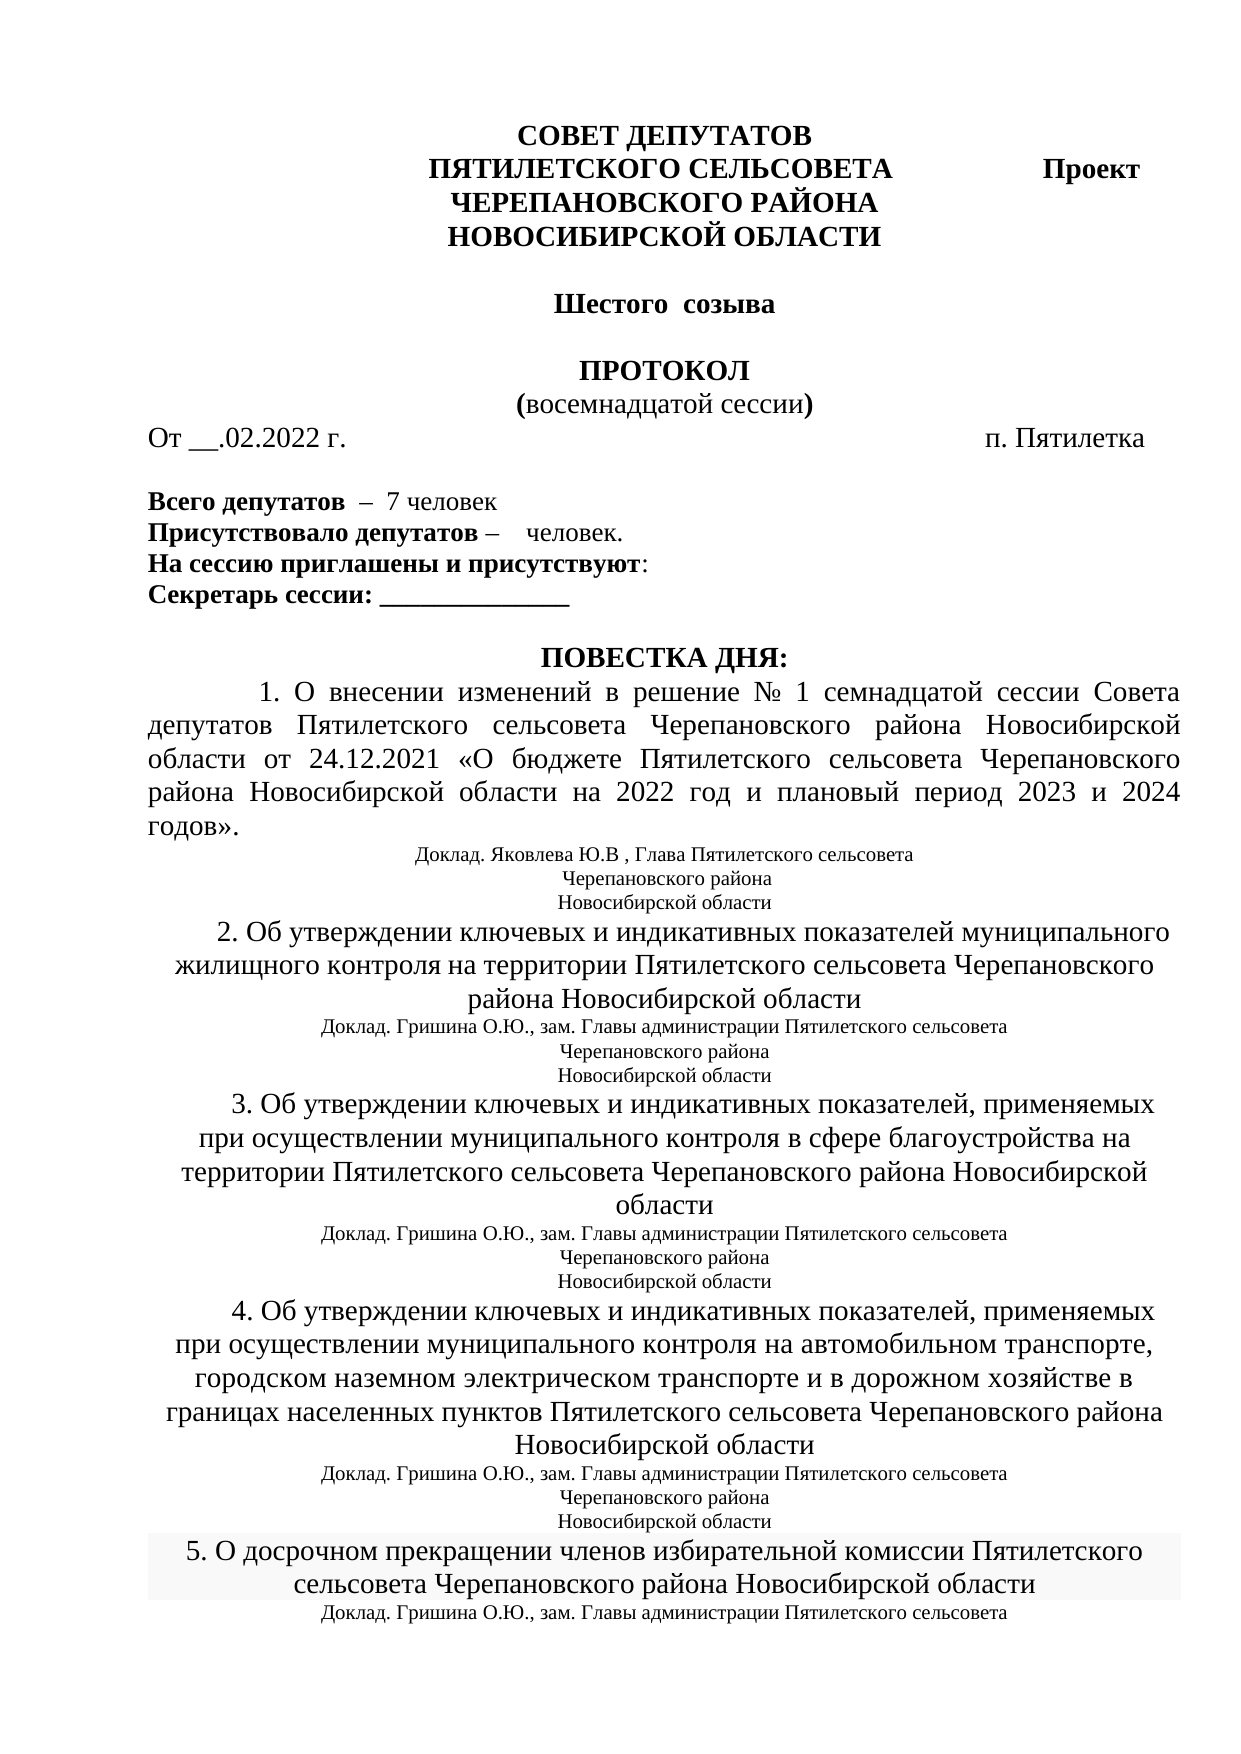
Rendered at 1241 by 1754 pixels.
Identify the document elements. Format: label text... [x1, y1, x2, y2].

text 1. О внесении изменений в решение № 1 семнадцатой сессии Совета депутатов Пятилетского сельсовета Черепановского района Новосибирской области от 24.12.2021 «О бюджете Пятилетского сельсовета Черепановского района Новосибирской области на 2022 год и плановый период 2023 и 2024 годов». [148, 674, 1181, 842]
text Новосибирской области [142, 1269, 1187, 1293]
text НОВОСИБИРСКОЙ ОБЛАСТИ [148, 219, 1181, 252]
text 3. Об утверждении ключевых и индикативных показателей, применяемых при осуществлении муниципального контроля в сфере благоустройства на территории Пятилетского сельсовета Черепановского района Новосибирской области [148, 1087, 1181, 1221]
text Присутствовало депутатов – человек. [148, 516, 1181, 547]
text Черепановского района [142, 1038, 1187, 1063]
text СОВЕТ ДЕПУТАТОВ [148, 118, 1181, 152]
text Черепановского района [148, 1245, 1181, 1269]
text ПРОТОКОЛ [148, 353, 1181, 386]
text Черепановского района [148, 1485, 1181, 1509]
text Всего депутатов – 7 человек [148, 485, 1181, 516]
text Шестого созыва [148, 286, 1181, 319]
text ПОВЕСТКА ДНЯ: [148, 640, 1181, 674]
text От __.02.2022 г. п. Пятилетка [148, 420, 1181, 453]
text ЧЕРЕПАНОВСКОГО РАЙОНА [148, 185, 1181, 219]
text Черепановского района [142, 866, 1187, 890]
text (восемнадцатой сессии) [148, 386, 1181, 420]
text 4. Об утверждении ключевых и индикативных показателей, применяемых при осуществлении муниципального контроля на автомобильном транспорте, городском наземном электрическом транспорте и в дорожном хозяйстве в границах населенных пунктов Пятилетского сельсовета Черепановского района Новосибирской области [148, 1293, 1181, 1461]
text Доклад. Гришина О.Ю., зам. Главы администрации Пятилетского сельсовета [148, 1461, 1181, 1485]
text На сессию приглашены и присутствуют: [148, 547, 1181, 578]
text 5. О досрочном прекращении членов избирательной комиссии Пятилетского сельсовета Черепановского района Новосибирской области [148, 1533, 1181, 1600]
text Доклад. Гришина О.Ю., зам. Главы администрации Пятилетского сельсовета [148, 1014, 1181, 1038]
text Доклад. Яковлева Ю.В , Глава Пятилетского сельсовета [148, 842, 1181, 866]
text Новосибирской области [142, 890, 1187, 914]
text Доклад. Гришина О.Ю., зам. Главы администрации Пятилетского сельсовета [148, 1221, 1181, 1245]
text Новосибирской области [142, 1509, 1187, 1533]
text Секретарь сессии: ______________ [148, 578, 1181, 609]
text ПЯТИЛЕТСКОГО СЕЛЬСОВЕТА Проект [148, 152, 1181, 185]
text 2. Об утверждении ключевых и индикативных показателей муниципального жилищного контроля на территории Пятилетского сельсовета Черепановского района Новосибирской области [148, 914, 1181, 1014]
text Новосибирской области [142, 1063, 1187, 1087]
text Доклад. Гришина О.Ю., зам. Главы администрации Пятилетского сельсовета [148, 1600, 1181, 1624]
